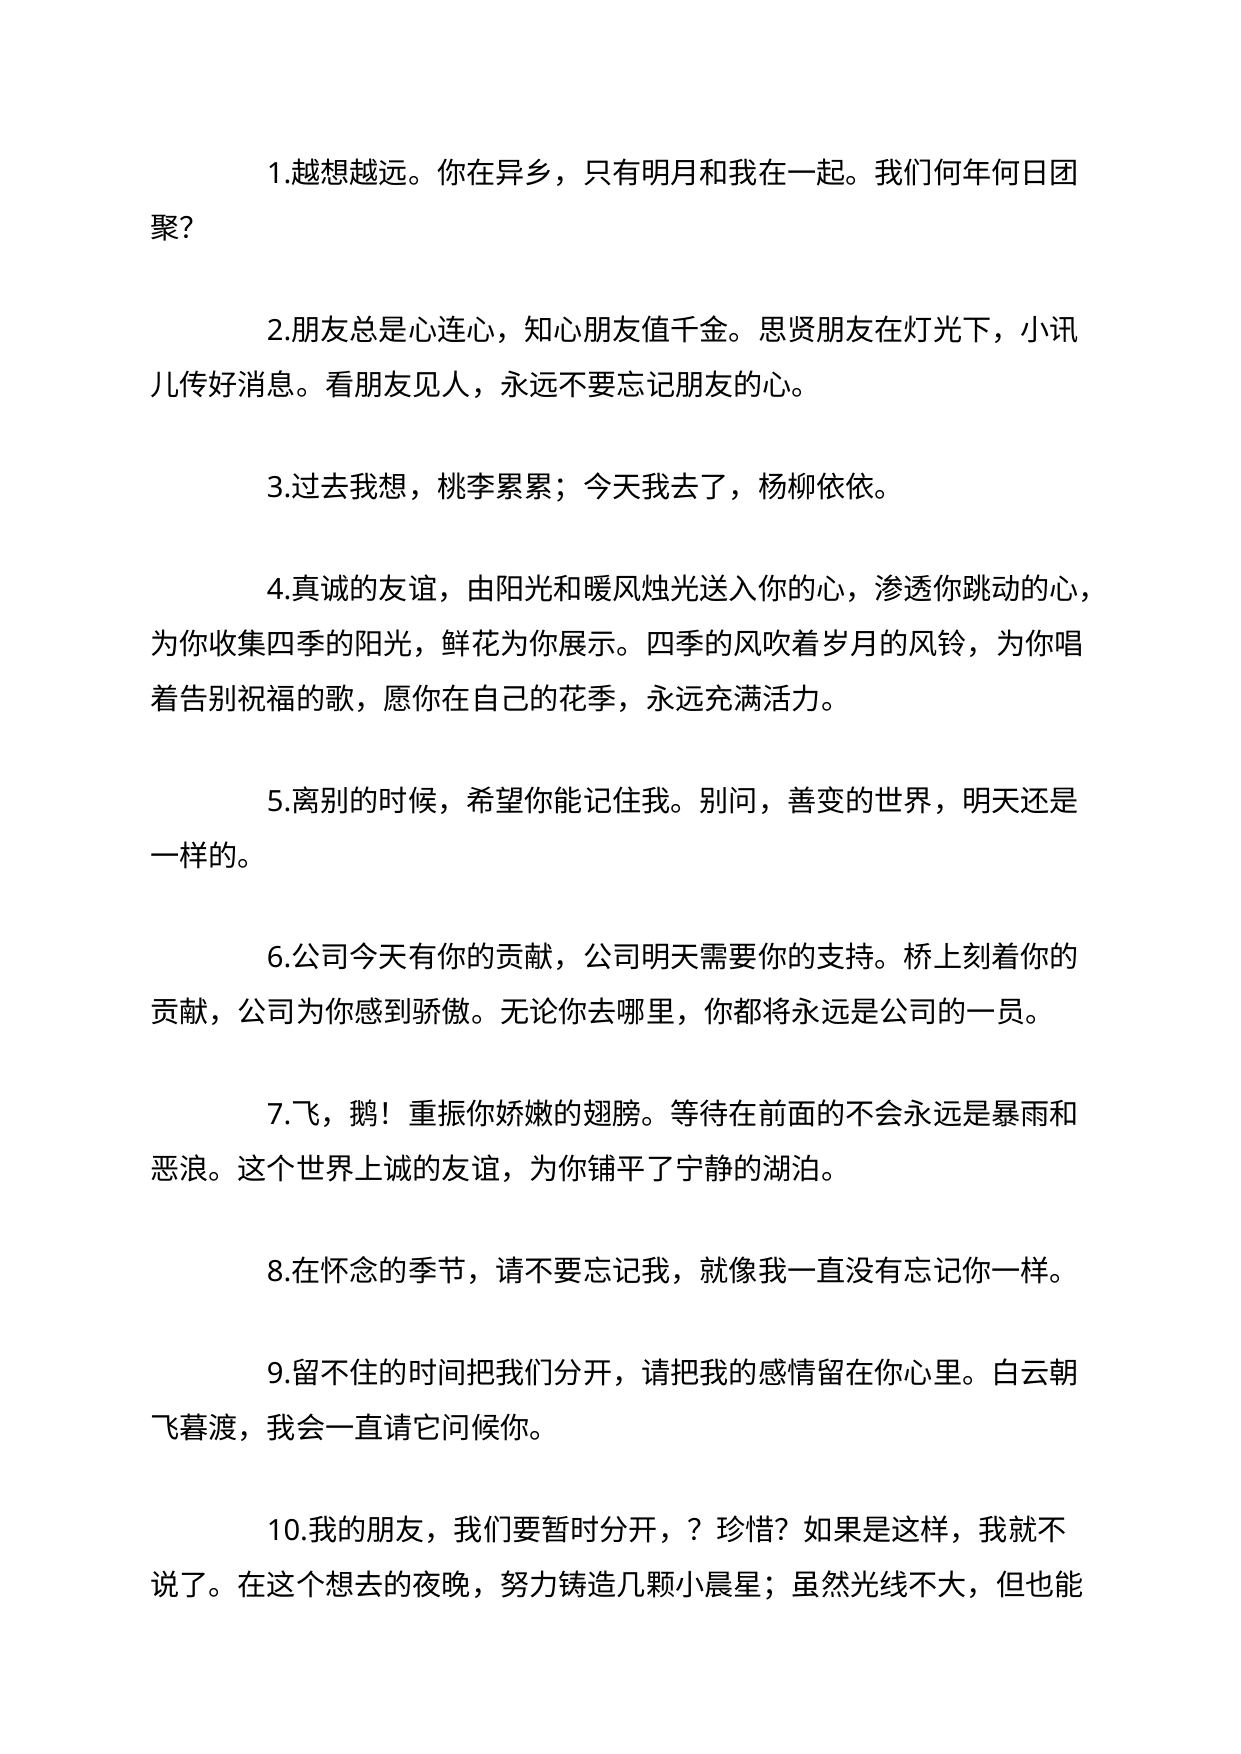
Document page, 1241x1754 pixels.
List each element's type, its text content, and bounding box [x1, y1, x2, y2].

text 9.留不住的时间把我们分开，请把我的感情留在你心里。白云朝飞暮渡，我会一直请它问候你。 [150, 1349, 1090, 1447]
text 2.朋友总是心连心，知心朋友值千金。思贤朋友在灯光下，小讯儿传好消息。看朋友见人，永远不要忘记朋友的心。 [150, 307, 1090, 404]
text 5.离别的时候，希望你能记住我。别问，善变的世界，明天还是一样的。 [150, 777, 1090, 874]
text 3.过去我想，桃李累累；今天我去了，杨柳依依。 [150, 463, 1090, 506]
text 7.飞，鹅！重振你娇嫩的翅膀。等待在前面的不会永远是暴雨和恶浪。这个世界上诚的友谊，为你铺平了宁静的湖泊。 [150, 1091, 1090, 1188]
text 8.在怀念的季节，请不要忘记我，就像我一直没有忘记你一样。 [150, 1247, 1090, 1290]
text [150, 1506, 1090, 1603]
text 1.越想越远。你在异乡，只有明月和我在一起。我们何年何日团聚？ [150, 150, 1090, 247]
text 4.真诚的友谊，由阳光和暖风烛光送入你的心，渗透你跳动的心，为你收集四季的阳光，鲜花为你展示。四季的风吹着岁月的风铃，为你唱着告别祝福的歌，愿你在自己的花季，永远充满活力。 [150, 566, 1090, 718]
text 6.公司今天有你的贡献，公司明天需要你的支持。桥上刻着你的贡献，公司为你感到骄傲。无论你去哪里，你都将永远是公司的一员。 [150, 934, 1090, 1031]
